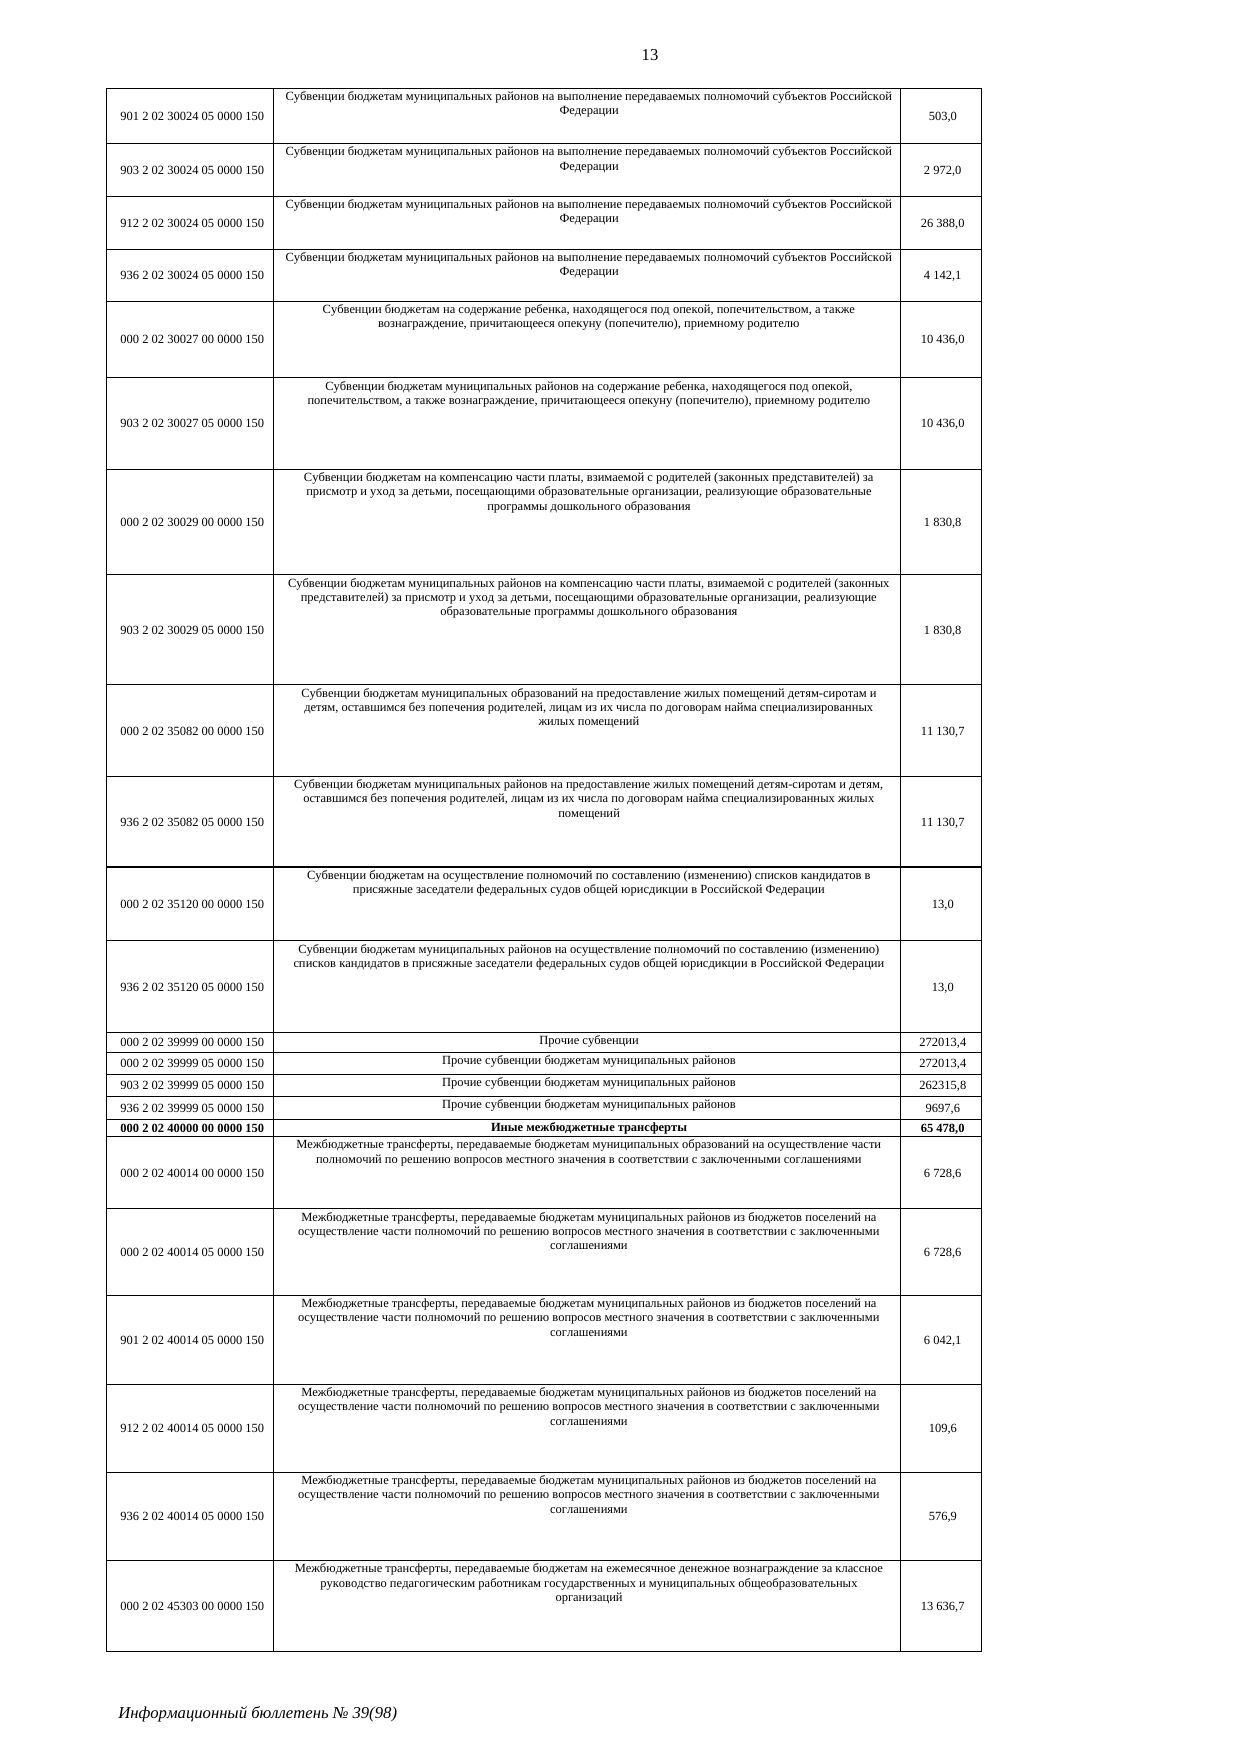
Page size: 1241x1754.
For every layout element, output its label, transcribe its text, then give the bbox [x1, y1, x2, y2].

table_cell 13,0 [901, 941, 981, 1032]
table_cell Субвенции бюджетам муниципальных районов на выполнение передаваемых полномочий субъектов Российской Федерации [274, 197, 900, 249]
table_cell Субвенции бюджетам муниципальных районов на осуществление полномочий по составлению (изменению) списков кандидатов в присяжные заседатели федеральных судов общей юрисдикции в Российской Федерации [274, 941, 900, 1032]
table_cell Иные межбюджетные трансферты [274, 1120, 900, 1136]
table_cell Субвенции бюджетам муниципальных районов на выполнение передаваемых полномочий субъектов Российской Федерации [274, 250, 900, 301]
table_cell 936 2 02 35082 05 0000 150 [107, 777, 273, 866]
table_cell 272013,4 [901, 1033, 981, 1052]
table_cell 901 2 02 30024 05 0000 150 [107, 89, 273, 143]
table_cell 1 830,8 [901, 470, 981, 574]
table_cell 000 2 02 45303 00 0000 150 [107, 1561, 273, 1651]
table_cell Межбюджетные трансферты, передаваемые бюджетам муниципальных районов из бюджетов поселений на осуществление части полномочий по решению вопросов местного значения в соответствии с заключенными соглашениями [274, 1209, 900, 1295]
table_cell 903 2 02 30029 05 0000 150 [107, 575, 273, 684]
table_cell 11 130,7 [901, 777, 981, 866]
table_cell Субвенции бюджетам муниципальных районов на выполнение передаваемых полномочий субъектов Российской Федерации [274, 144, 900, 196]
table_cell Субвенции бюджетам муниципальных районов на компенсацию части платы, взимаемой с родителей (законных представителей) за присмотр и уход за детьми, посещающими образовательные организации, реализующие образовательные программы дошкольного образования [274, 575, 900, 684]
table_cell 10 436,0 [901, 378, 981, 469]
table_cell Субвенции бюджетам муниципальных образований на предоставление жилых помещений детям-сиротам и детям, оставшимся без попечения родителей, лицам из их числа по договорам найма специализированных жилых помещений [274, 685, 900, 776]
table_cell 000 2 02 39999 05 0000 150 [107, 1053, 273, 1074]
table_cell 912 2 02 30024 05 0000 150 [107, 197, 273, 249]
table_cell 26 388,0 [901, 197, 981, 249]
table_cell 11 130,7 [901, 685, 981, 776]
table_cell Субвенции бюджетам муниципальных районов на содержание ребенка, находящегося под опекой, попечительством, а также вознаграждение, причитающееся опекуну (попечителю), приемному родителю [274, 378, 900, 469]
table_cell 000 2 02 40000 00 0000 150 [107, 1120, 273, 1136]
table_cell 9697,6 [901, 1097, 981, 1118]
table_cell 936 2 02 39999 05 0000 150 [107, 1097, 273, 1118]
table_cell 903 2 02 30024 05 0000 150 [107, 144, 273, 196]
table_cell 503,0 [901, 89, 981, 143]
table_cell 65 478,0 [901, 1120, 981, 1136]
table_cell Субвенции бюджетам на компенсацию части платы, взимаемой с родителей (законных представителей) за присмотр и уход за детьми, посещающими образовательные организации, реализующие образовательные программы дошкольного образования [274, 470, 900, 574]
table_cell 000 2 02 40014 05 0000 150 [107, 1209, 273, 1295]
table_cell Прочие субвенции бюджетам муниципальных районов [274, 1075, 900, 1096]
table_cell 000 2 02 30029 00 0000 150 [107, 470, 273, 574]
table_cell 903 2 02 39999 05 0000 150 [107, 1075, 273, 1096]
table_cell Межбюджетные трансферты, передаваемые бюджетам муниципальных районов из бюджетов поселений на осуществление части полномочий по решению вопросов местного значения в соответствии с заключенными соглашениями [274, 1296, 900, 1384]
table_cell 6 728,6 [901, 1137, 981, 1208]
table_cell 000 2 02 35082 00 0000 150 [107, 685, 273, 776]
table_cell 6 728,6 [901, 1209, 981, 1295]
table_cell Субвенции бюджетам муниципальных районов на предоставление жилых помещений детям-сиротам и детям, оставшимся без попечения родителей, лицам из их числа по договорам найма специализированных жилых помещений [274, 777, 900, 866]
table_cell 13 636,7 [901, 1561, 981, 1651]
table_cell 000 2 02 30027 00 0000 150 [107, 302, 273, 377]
table_cell 10 436,0 [901, 302, 981, 377]
table_cell Межбюджетные трансферты, передаваемые бюджетам на ежемесячное денежное вознаграждение за классное руководство педагогическим работникам государственных и муниципальных общеобразовательных организаций [274, 1561, 900, 1651]
table_cell 4 142,1 [901, 250, 981, 301]
table_cell Субвенции бюджетам на осуществление полномочий по составлению (изменению) списков кандидатов в присяжные заседатели федеральных судов общей юрисдикции в Российской Федерации [274, 868, 900, 940]
table_cell 912 2 02 40014 05 0000 150 [107, 1385, 273, 1472]
table_cell Межбюджетные трансферты, передаваемые бюджетам муниципальных районов из бюджетов поселений на осуществление части полномочий по решению вопросов местного значения в соответствии с заключенными соглашениями [274, 1385, 900, 1472]
table_cell 901 2 02 40014 05 0000 150 [107, 1296, 273, 1384]
table_cell 13,0 [901, 868, 981, 940]
table_cell 000 2 02 39999 00 0000 150 [107, 1033, 273, 1052]
table_cell 936 2 02 35120 05 0000 150 [107, 941, 273, 1032]
table_cell 936 2 02 40014 05 0000 150 [107, 1473, 273, 1560]
table_cell 1 830,8 [901, 575, 981, 684]
table_cell 000 2 02 40014 00 0000 150 [107, 1137, 273, 1208]
table_cell Межбюджетные трансферты, передаваемые бюджетам муниципальных образований на осуществление части полномочий по решению вопросов местного значения в соответствии с заключенными соглашениями [274, 1137, 900, 1208]
table_cell 000 2 02 35120 00 0000 150 [107, 868, 273, 940]
table_cell Прочие субвенции [274, 1033, 900, 1052]
table_cell Прочие субвенции бюджетам муниципальных районов [274, 1053, 900, 1074]
table_cell Субвенции бюджетам муниципальных районов на выполнение передаваемых полномочий субъектов Российской Федерации [274, 89, 900, 143]
table_cell Межбюджетные трансферты, передаваемые бюджетам муниципальных районов из бюджетов поселений на осуществление части полномочий по решению вопросов местного значения в соответствии с заключенными соглашениями [274, 1473, 900, 1560]
table_cell 272013,4 [901, 1053, 981, 1074]
table_cell Субвенции бюджетам на содержание ребенка, находящегося под опекой, попечительством, а также вознаграждение, причитающееся опекуну (попечителю), приемному родителю [274, 302, 900, 377]
table_cell 109,6 [901, 1385, 981, 1472]
table_cell 903 2 02 30027 05 0000 150 [107, 378, 273, 469]
table_cell 6 042,1 [901, 1296, 981, 1384]
table_cell 2 972,0 [901, 144, 981, 196]
table_cell 262315,8 [901, 1075, 981, 1096]
table_cell Прочие субвенции бюджетам муниципальных районов [274, 1097, 900, 1118]
table_cell 936 2 02 30024 05 0000 150 [107, 250, 273, 301]
table_cell 576,9 [901, 1473, 981, 1560]
